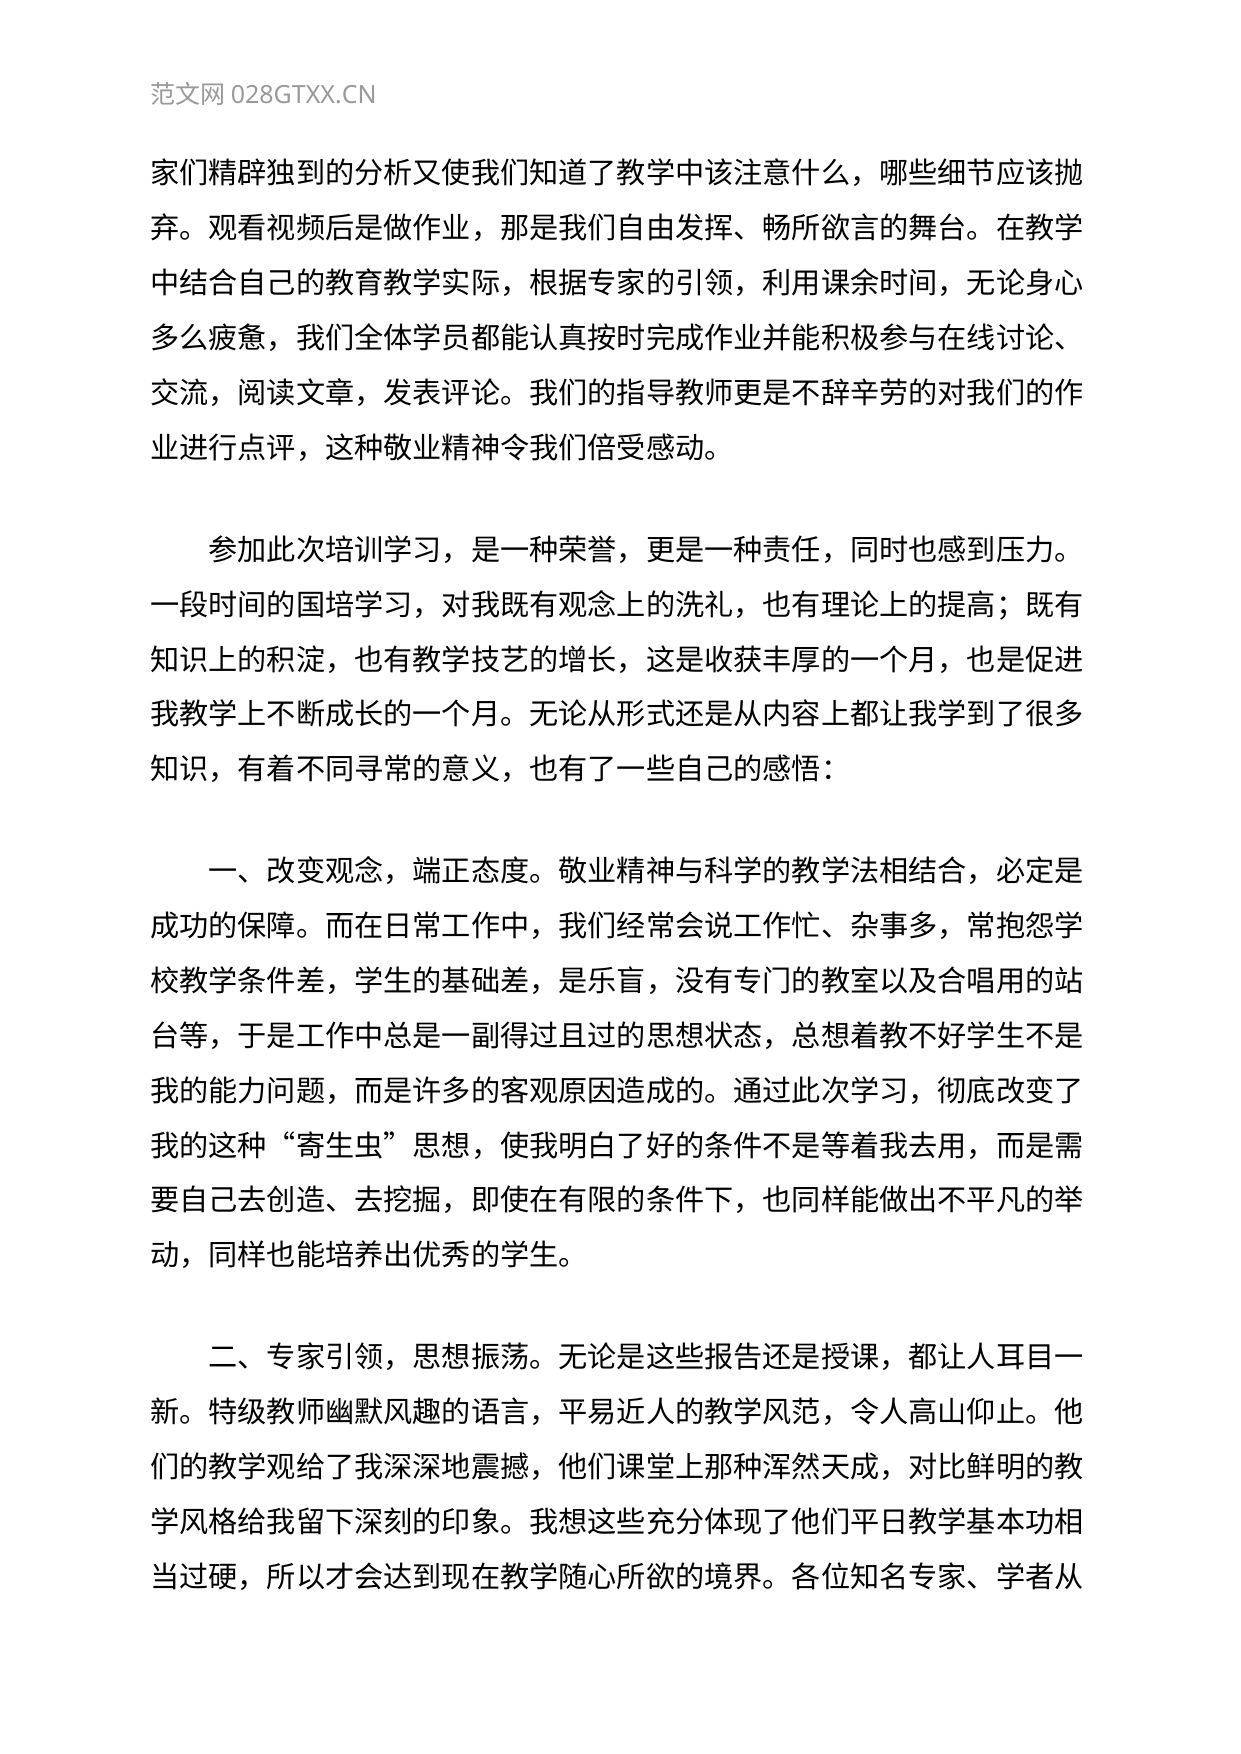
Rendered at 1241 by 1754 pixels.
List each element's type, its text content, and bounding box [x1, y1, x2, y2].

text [150, 1334, 1090, 1596]
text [150, 150, 1090, 467]
text 参加此次培训学习，是一种荣誉，更是一种责任，同时也感到压力。一段时间的国培学习，对我既有观念上的洗礼，也有理论上的提高；既有知识上的积淀，也有教学技艺的增长，这是收获丰厚的一个月，也是促进我教学上不断成长的一个月。无论从形式还是从内容上都让我学到了很多知识，有着不同寻常的意义，也有了一些自己的感悟： [150, 526, 1090, 788]
text 一、改变观念，端正态度。敬业精神与科学的教学法相结合，必定是成功的保障。而在日常工作中，我们经常会说工作忙、杂事多，常抱怨学校教学条件差，学生的基础差，是乐盲，没有专门的教室以及合唱用的站台等，于是工作中总是一副得过且过的思想状态，总想着教不好学生不是我的能力问题，而是许多的客观原因造成的。通过此次学习，彻底改变了我的这种“寄生虫”思想，使我明白了好的条件不是等着我去用，而是需要自己去创造、去挖掘，即使在有限的条件下，也同样能做出不平凡的举动，同样也能培养出优秀的学生。 [150, 848, 1090, 1274]
